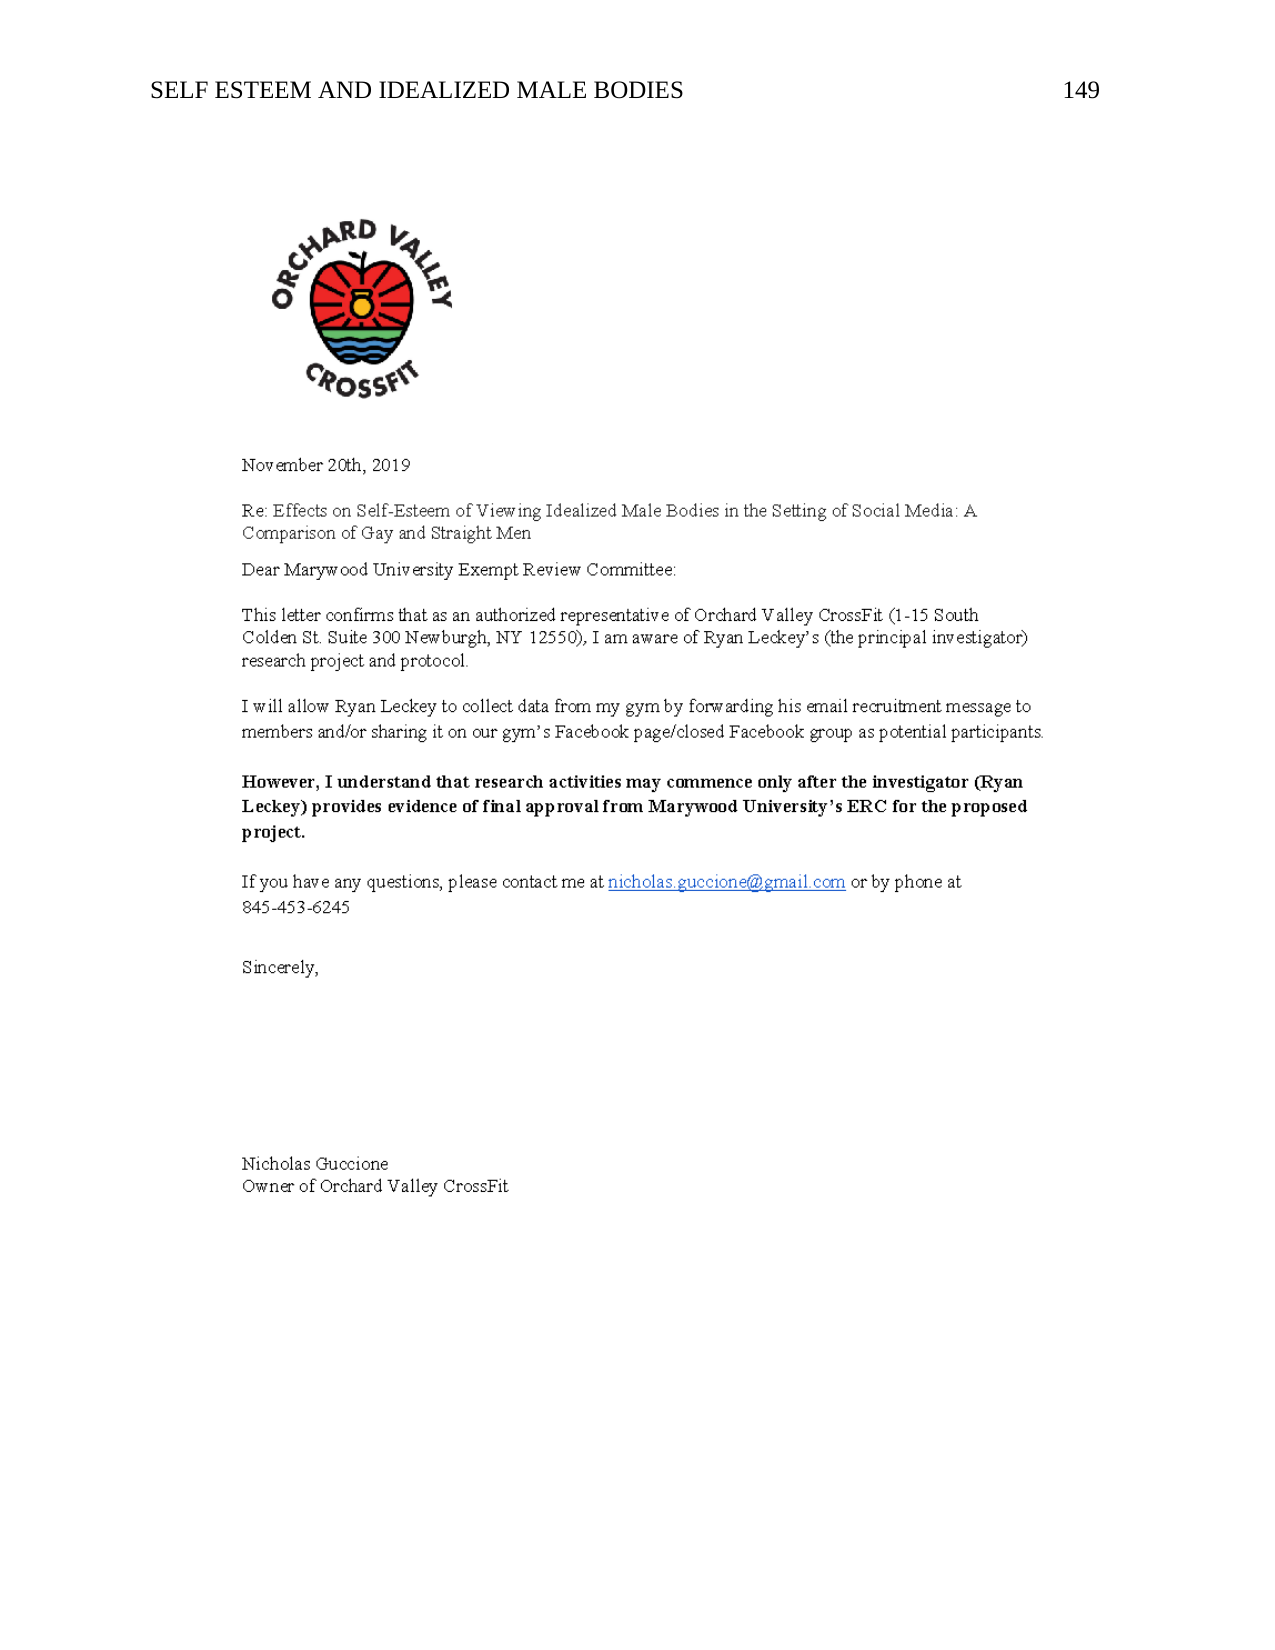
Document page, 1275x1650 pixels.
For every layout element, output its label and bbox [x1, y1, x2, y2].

picture [150, 150, 1125, 1412]
